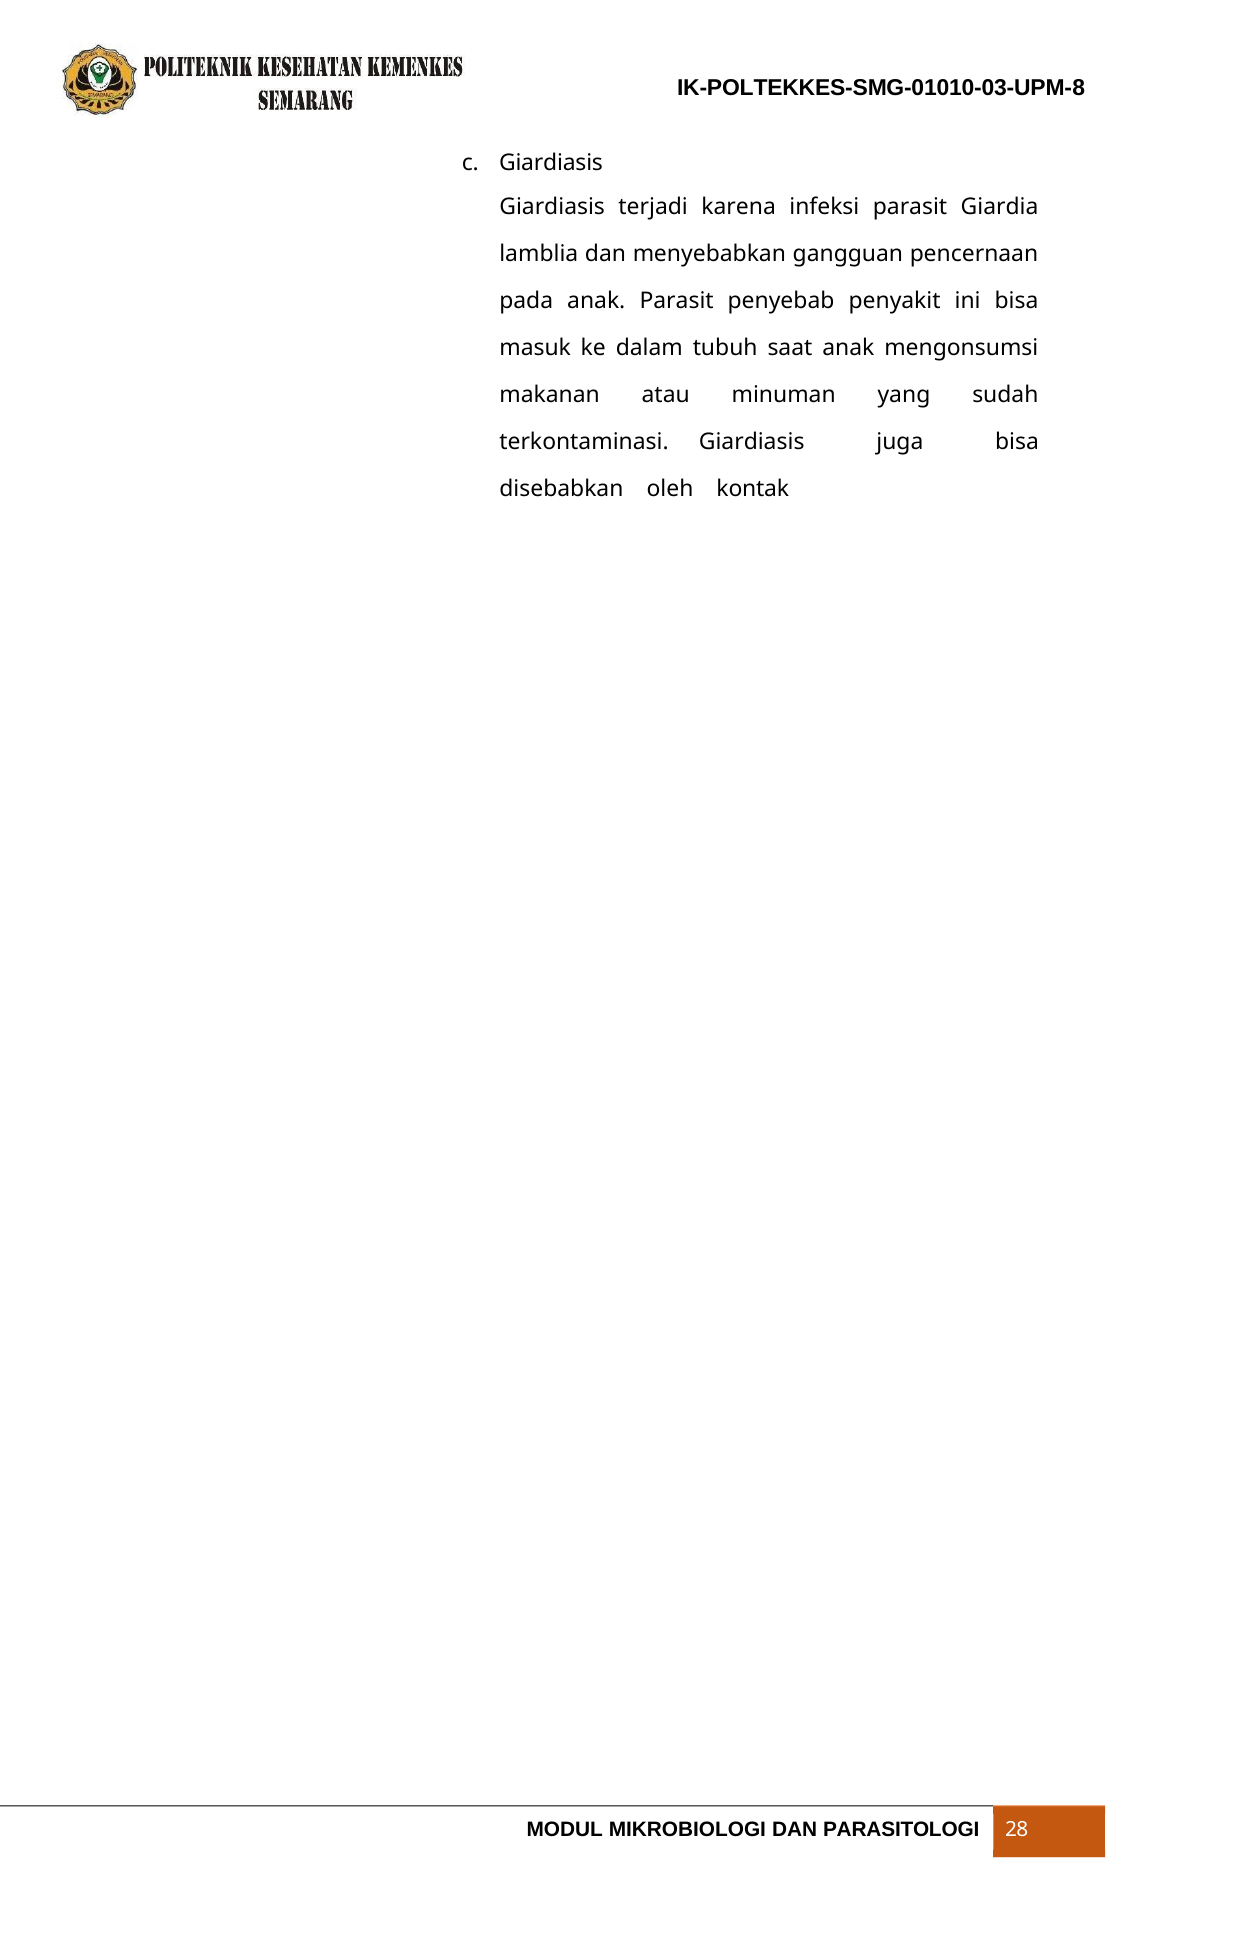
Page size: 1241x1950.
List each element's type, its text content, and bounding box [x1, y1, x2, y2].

picture [56, 43, 466, 118]
list Giardiasis [462, 146, 1152, 177]
text Giardiasis terjadi karena infeksi parasit Giardia lamblia dan menyebabkan gangguan pencernaan pada anak. Parasit penyebab penyakit ini bisa masuk ke dalam tubuh saat anak mengonsumsi makanan atau minuman yang sudah terkontaminasi. Giardiasis juga bisa disebabkan oleh kontak [499, 190, 1039, 503]
